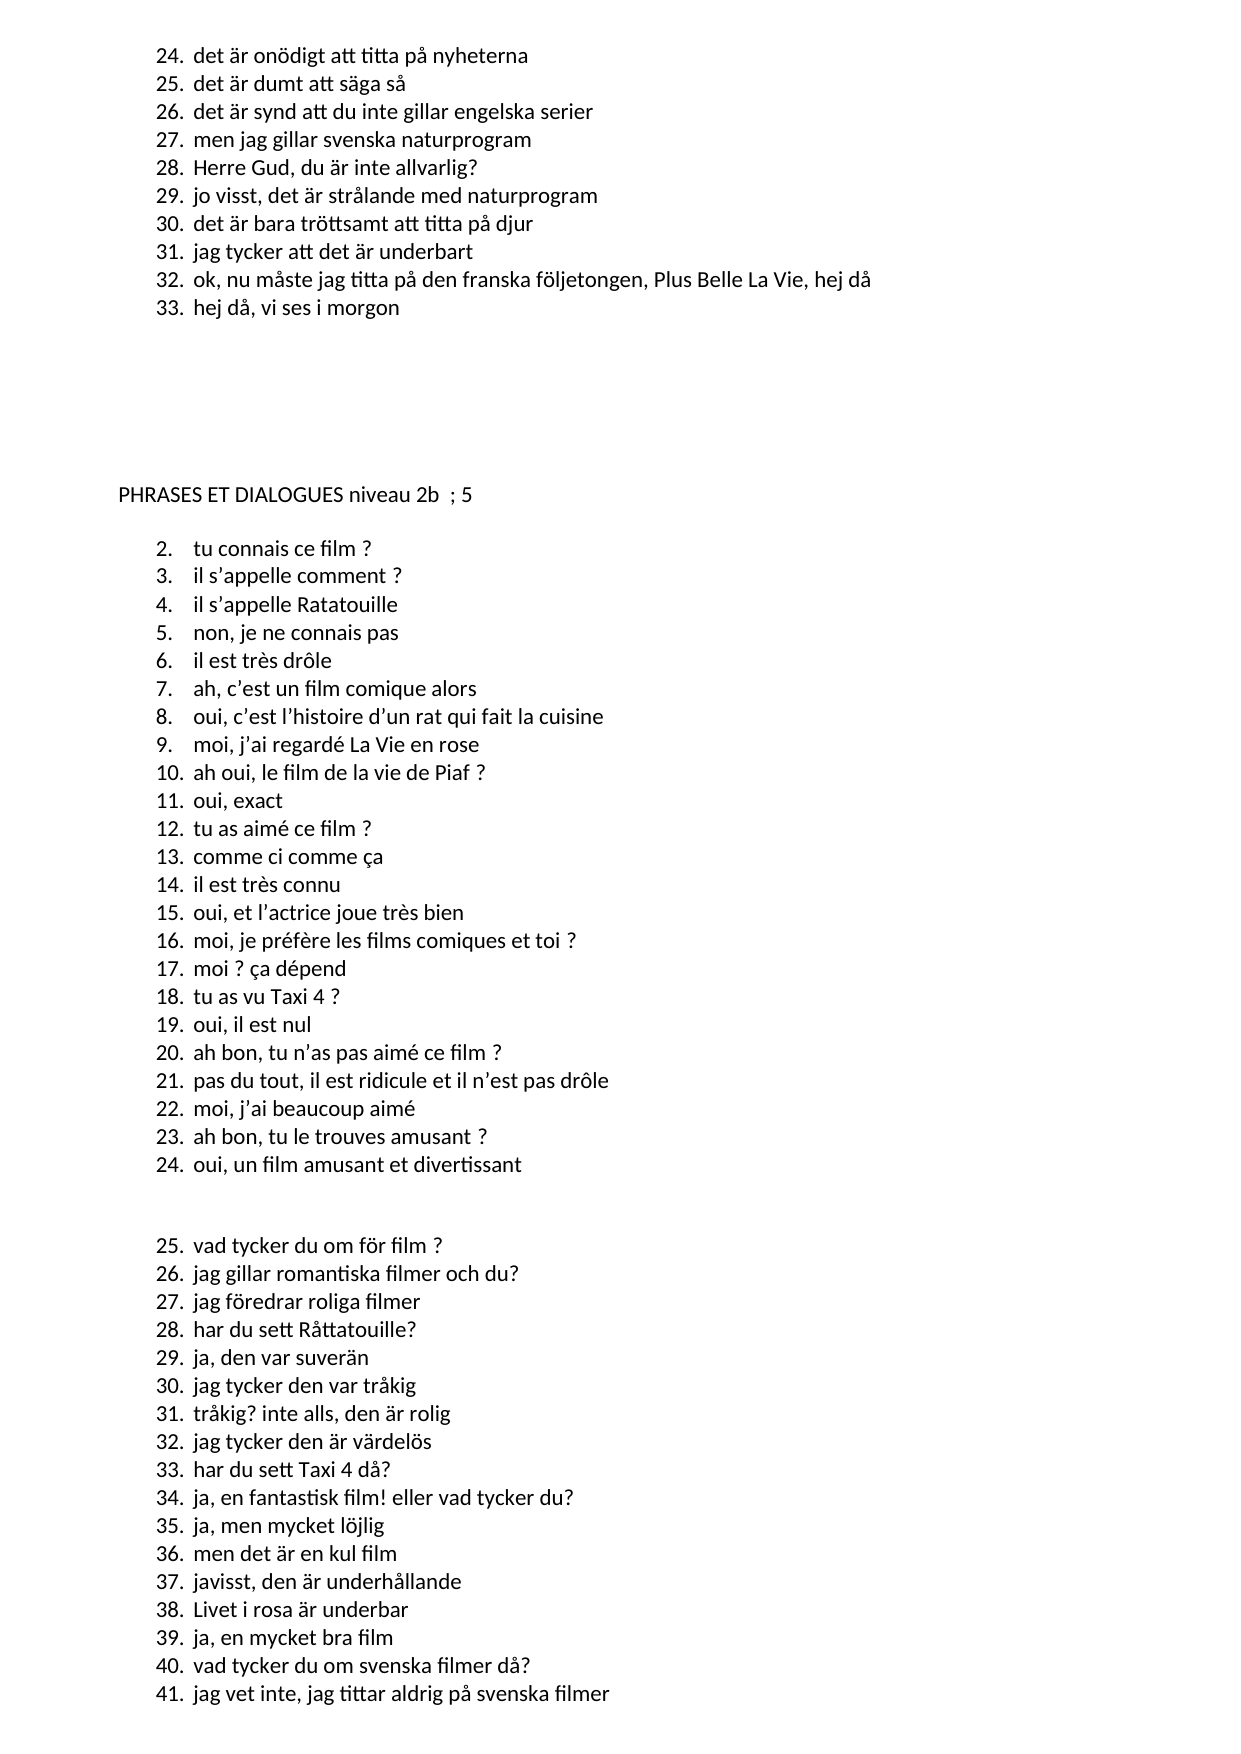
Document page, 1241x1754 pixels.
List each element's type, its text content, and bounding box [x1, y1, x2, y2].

list ja, en mycket bra film [156, 1623, 1199, 1651]
list tu as aimé ce film ? [156, 814, 1199, 842]
list men jag gillar svenska naturprogram [156, 125, 1199, 153]
list jag tycker att det är underbart [156, 237, 1199, 266]
list oui, et l’actrice joue très bien [156, 898, 1199, 926]
list moi, j’ai regardé La Vie en rose [156, 730, 1199, 758]
list det är synd att du inte gillar engelska serier [156, 97, 1199, 125]
list ah, c’est un film comique alors [156, 674, 1199, 702]
list oui, c’est l’histoire d’un rat qui fait la cuisine [156, 702, 1199, 730]
list jo visst, det är strålande med naturprogram [156, 181, 1199, 209]
list tu connais ce film ? [156, 534, 1199, 562]
list jag tycker den är värdelös [156, 1427, 1199, 1455]
list jag tycker den var tråkig [156, 1371, 1199, 1399]
list Livet i rosa är underbar [156, 1595, 1199, 1623]
list ah bon, tu n’as pas aimé ce film ? [156, 1038, 1199, 1066]
list moi, j’ai beaucoup aimé [156, 1094, 1199, 1122]
list Herre Gud, du är inte allvarlig? [156, 153, 1199, 181]
list tråkig? inte alls, den är rolig [156, 1399, 1199, 1427]
list moi ? ça dépend [156, 954, 1199, 982]
list men det är en kul film [156, 1539, 1199, 1567]
list non, je ne connais pas [156, 618, 1199, 646]
list jag gillar romantiska filmer och du? [156, 1259, 1199, 1287]
text PHRASES ET DIALOGUES niveau 2b ; 5 [118, 481, 1199, 509]
list jag vet inte, jag tittar aldrig på svenska filmer [156, 1679, 1199, 1707]
list ah oui, le film de la vie de Piaf ? [156, 758, 1199, 786]
list tu as vu Taxi 4 ? [156, 982, 1199, 1010]
list comme ci comme ça [156, 842, 1199, 870]
list pas du tout, il est ridicule et il n’est pas drôle [156, 1066, 1199, 1094]
list har du sett Taxi 4 då? [156, 1455, 1199, 1483]
list oui, un film amusant et divertissant [156, 1150, 1199, 1178]
list il s’appelle comment ? [156, 562, 1199, 590]
list oui, il est nul [156, 1010, 1199, 1038]
list har du sett Råttatouille? [156, 1315, 1199, 1343]
list vad tycker du om för film ? [156, 1231, 1199, 1259]
list moi, je préfère les films comiques et toi ? [156, 926, 1199, 954]
list javisst, den är underhållande [156, 1567, 1199, 1595]
list vad tycker du om svenska filmer då? [156, 1651, 1199, 1679]
list oui, exact [156, 786, 1199, 814]
list ok, nu måste jag titta på den franska följetongen, Plus Belle La Vie, hej då [156, 266, 1199, 293]
list det är onödigt att titta på nyheterna [156, 41, 1199, 69]
list det är dumt att säga så [156, 69, 1199, 97]
list det är bara tröttsamt att titta på djur [156, 209, 1199, 237]
list jag föredrar roliga filmer [156, 1287, 1199, 1315]
list ja, men mycket löjlig [156, 1511, 1199, 1539]
list il s’appelle Ratatouille [156, 590, 1199, 618]
list hej då, vi ses i morgon [156, 293, 1199, 322]
list il est très connu [156, 870, 1199, 898]
list il est très drôle [156, 646, 1199, 674]
list ah bon, tu le trouves amusant ? [156, 1122, 1199, 1150]
list ja, en fantastisk film! eller vad tycker du? [156, 1483, 1199, 1511]
list ja, den var suverän [156, 1343, 1199, 1371]
